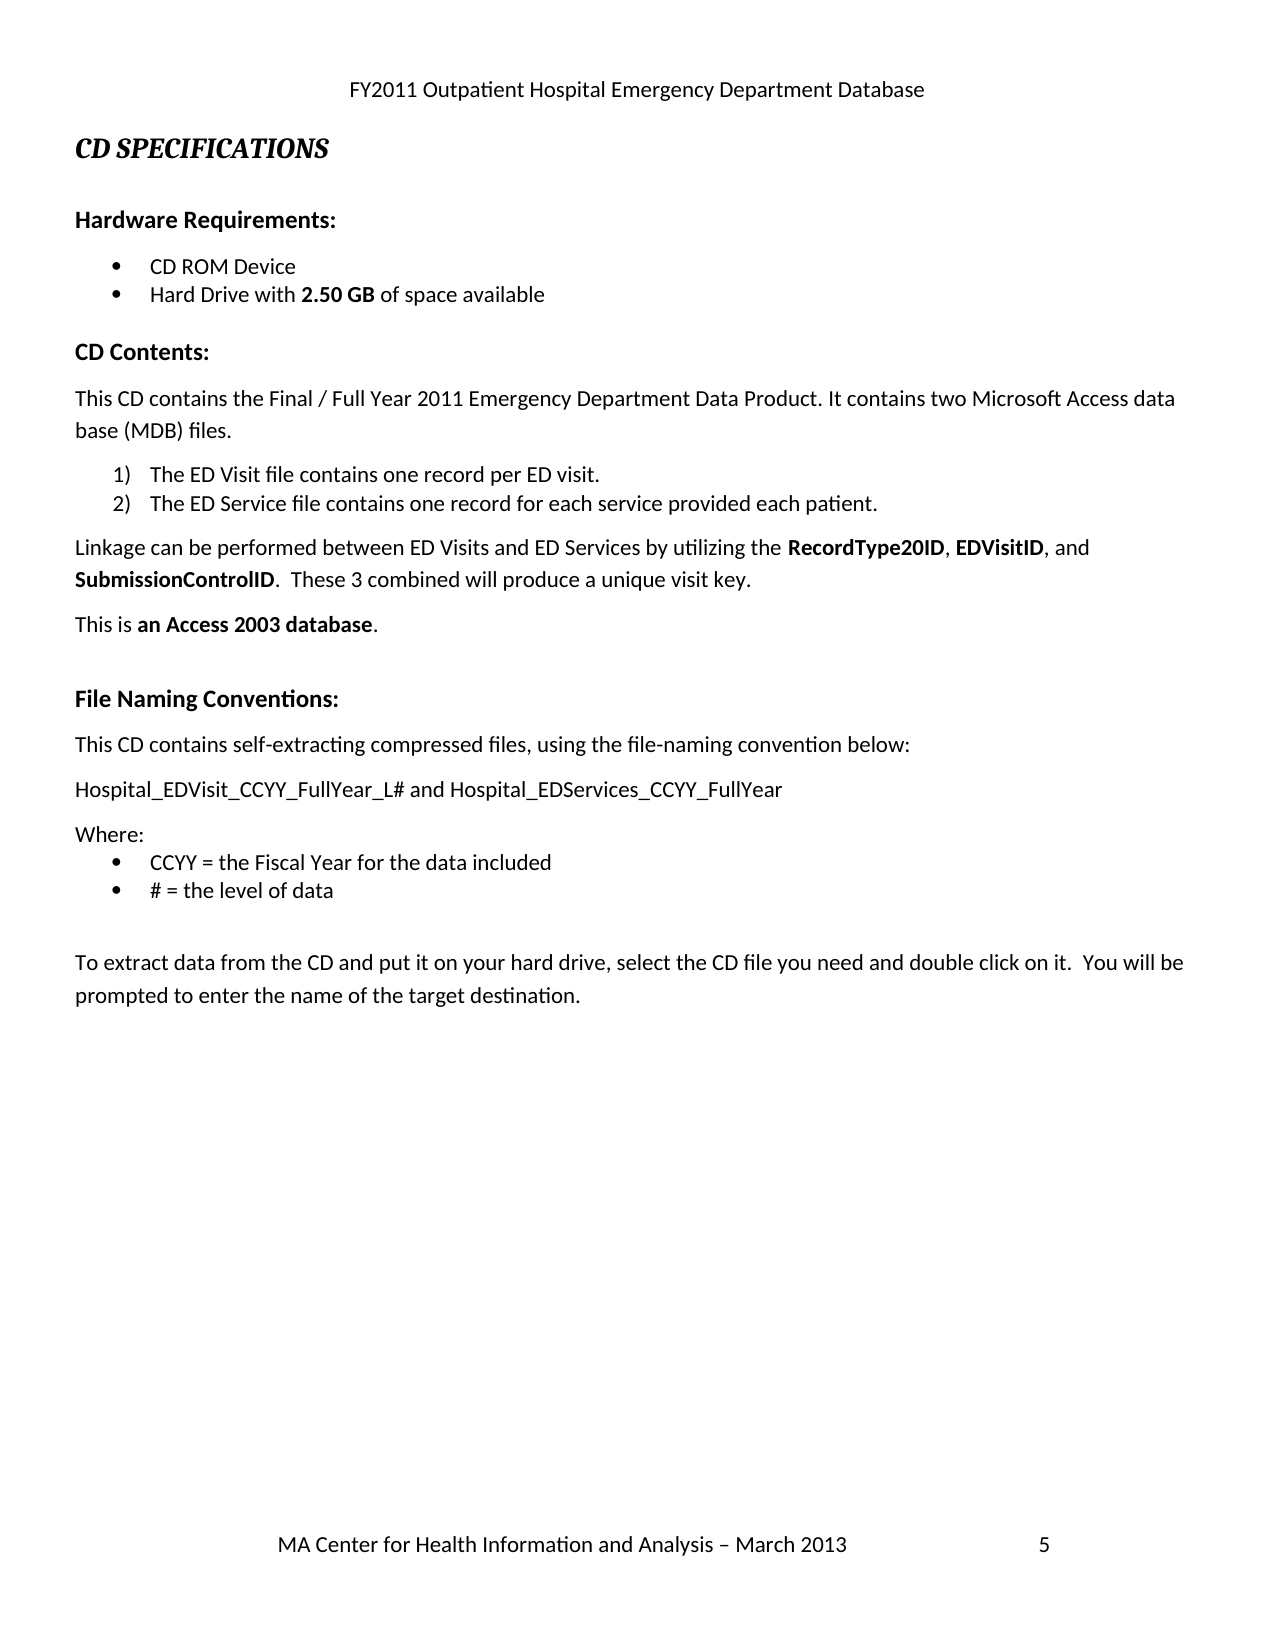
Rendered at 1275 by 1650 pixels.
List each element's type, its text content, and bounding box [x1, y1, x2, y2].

list CCYY = the Fiscal Year for the data included [112, 848, 1200, 876]
text To extract data from the CD and put it on your hard drive, select the CD file you need and double click on it. You will be prompted to enter the name of the target destination. [75, 948, 1200, 1009]
text Hardware Requirements: [75, 205, 1200, 235]
text Where: [75, 820, 1200, 848]
text This CD contains the Final / Full Year 2011 Emergency Department Data Product. It contains two Microsoft Access data base (MDB) files. [75, 384, 1200, 444]
text File Naming Conventions: [75, 683, 1200, 713]
list Hard Drive with 2.50 GB of space available [112, 280, 1200, 308]
text This is an Access 2003 database. [75, 610, 1200, 638]
text CD Contents: [75, 336, 1200, 367]
text This CD contains self-extracting compressed files, using the file-naming convention below: [75, 730, 1200, 758]
text Linkage can be performed between ED Visits and ED Services by utilizing the RecordType20ID, EDVisitID, and SubmissionControlID. These 3 combined will produce a unique visit key. [75, 533, 1200, 593]
list # = the level of data [112, 876, 1200, 904]
list The ED Service file contains one record for each service provided each patient. [112, 489, 1200, 517]
subtitle CD SPECIFICATIONS [75, 132, 1200, 165]
list The ED Visit file contains one record per ED visit. [112, 461, 1200, 489]
text Hospital_EDVisit_CCYY_FullYear_L# and Hospital_EDServices_CCYY_FullYear [75, 775, 1200, 803]
list CD ROM Device [112, 252, 1200, 280]
